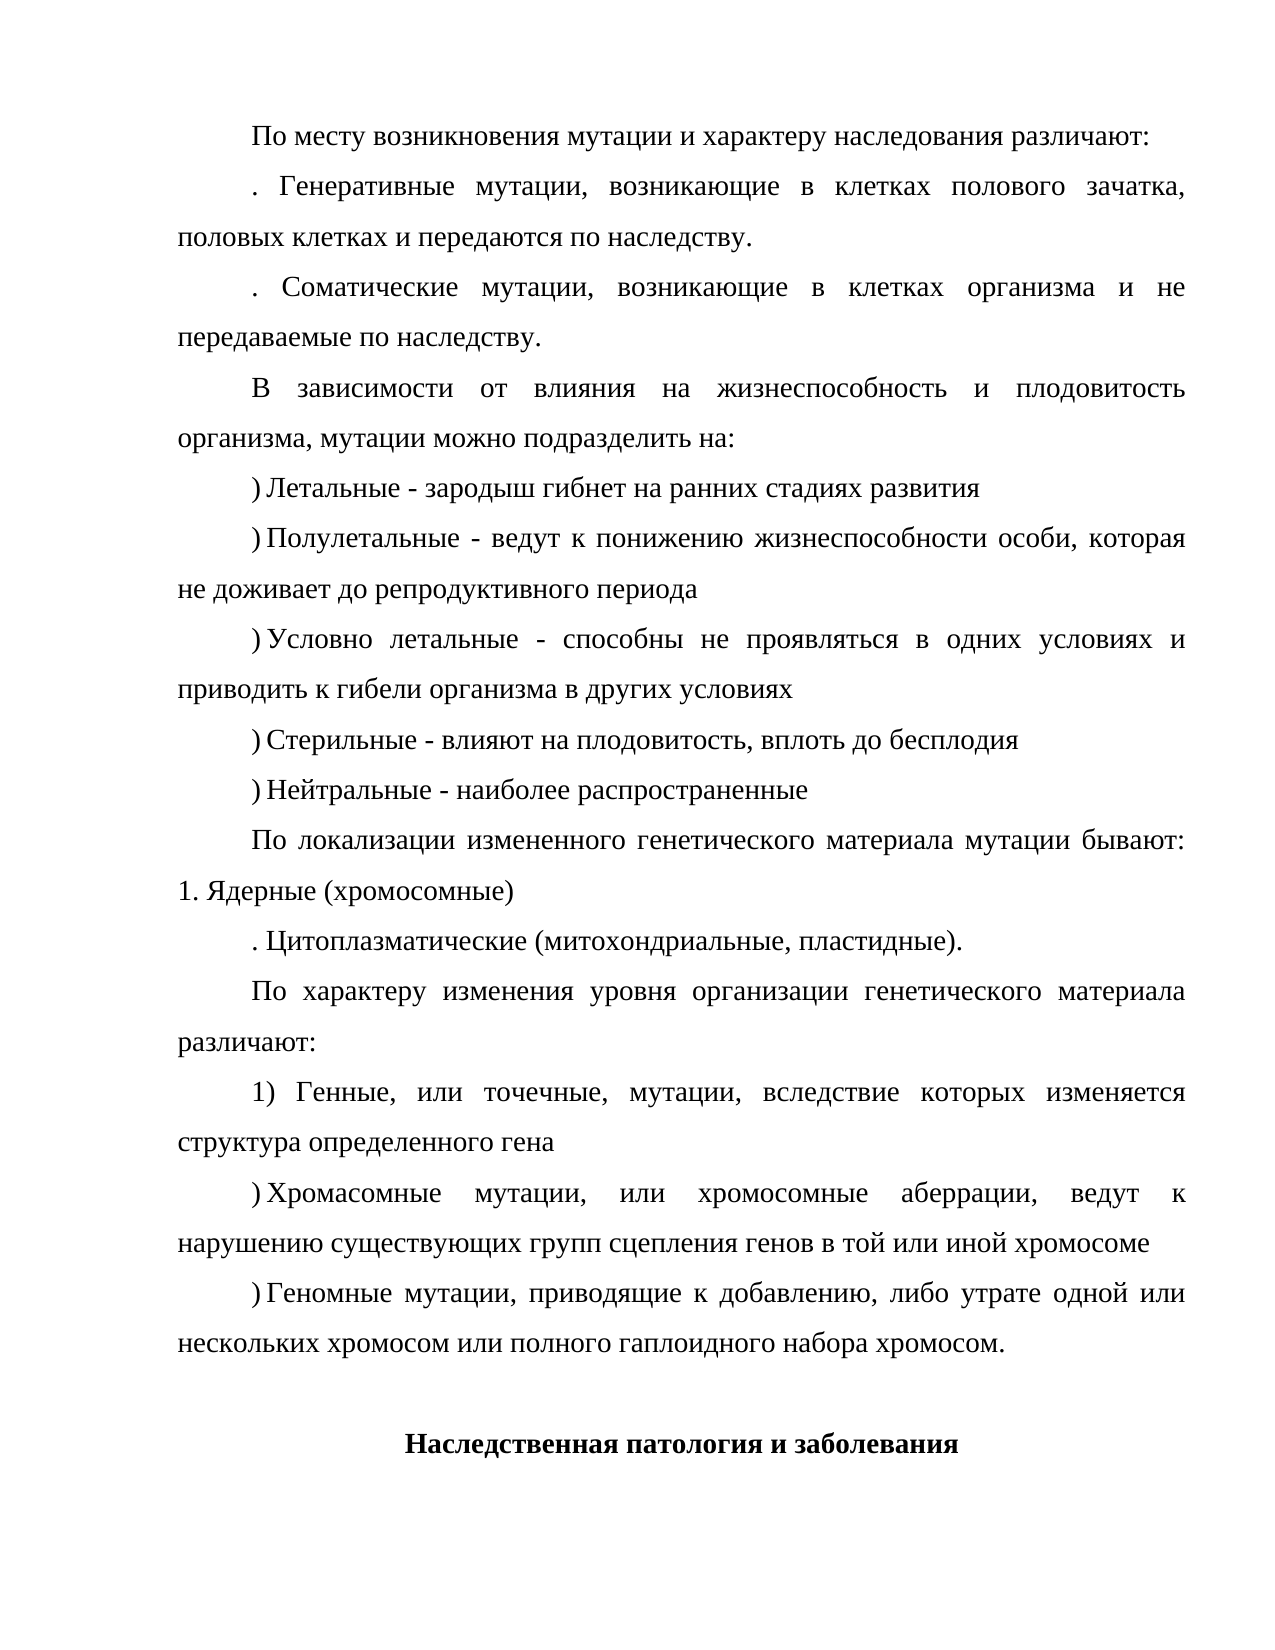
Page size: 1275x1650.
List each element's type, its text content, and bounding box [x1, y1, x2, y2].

text По месту возникновения мутации и характеру наследования различают: [177, 118, 1186, 152]
text ) Летальные - зародыш гибнет на ранних стадиях развития [177, 470, 1186, 504]
text Наследственная патология и заболевания [177, 1426, 1186, 1460]
text ) Хромасомные мутации, или хромосомные аберрации, ведут к нарушению существующих групп сцепления генов в той или иной хромосоме [177, 1175, 1186, 1258]
text ) Условно летальные - способны не проявляться в одних условиях и приводить к гибели организма в других условиях [177, 621, 1186, 705]
text В зависимости от влияния на жизнеспособность и плодовитость организма, мутации можно подразделить на: [177, 370, 1186, 453]
text ) Стерильные - влияют на плодовитость, вплоть до бесплодия [177, 722, 1186, 755]
text По характеру изменения уровня организации генетического материала различают: [177, 973, 1186, 1057]
text ) Нейтральные - наиболее распространенные [177, 772, 1186, 806]
text 1) Генные, или точечные, мутации, вследствие которых изменяется структура определенного гена [177, 1074, 1186, 1158]
text ) Полулетальные - ведут к понижению жизнеспособности особи, которая не доживает до репродуктивного периода [177, 521, 1186, 604]
text . Соматические мутации, возникающие в клетках организма и не передаваемые по наследству. [177, 269, 1186, 353]
text . Генеративные мутации, возникающие в клетках полового зачатка, половых клетках и передаются по наследству. [177, 168, 1186, 252]
text ) Геномные мутации, приводящие к добавлению, либо утрате одной или нескольких хромосом или полного гаплоидного набора хромосом. [177, 1275, 1186, 1359]
text По локализации измененного генетического материала мутации бывают: 1. Ядерные (хромосомные) [177, 822, 1186, 906]
text . Цитоплазматические (митохондриальные, пластидные). [177, 923, 1186, 957]
